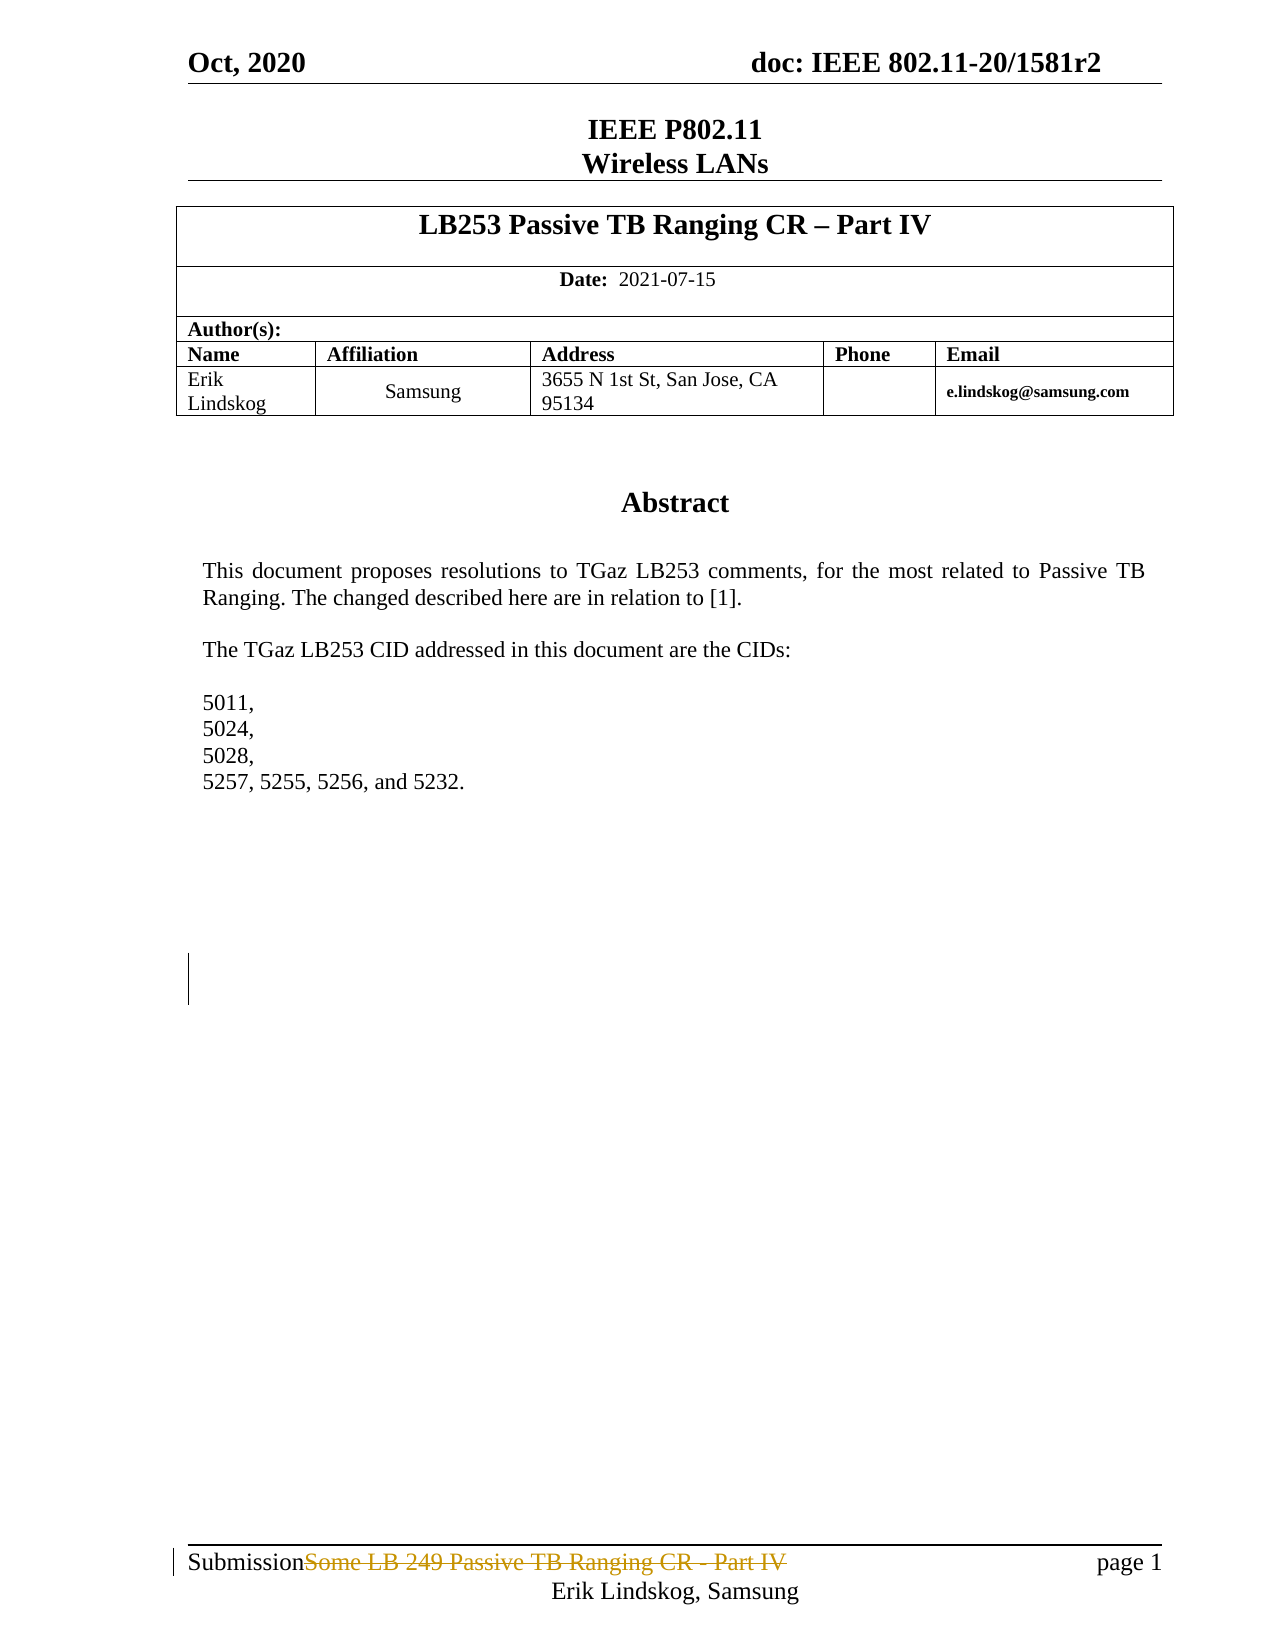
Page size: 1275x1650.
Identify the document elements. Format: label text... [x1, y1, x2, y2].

table_cell Email [936, 342, 1173, 366]
table_cell Erik Lindskog [177, 367, 315, 415]
table_cell Samsung [316, 367, 530, 415]
table_cell e.lindskog@samsung.com [936, 367, 1173, 415]
table_cell Author(s): [177, 317, 1173, 341]
table_cell [824, 367, 935, 415]
table_cell 3655 N 1st St, San Jose, CA 95134 [531, 367, 823, 415]
table_cell Date: 2021-07-15 [177, 267, 1173, 316]
table_header LB253 Passive TB Ranging CR – Part IV [177, 207, 1173, 266]
table_cell Name [177, 342, 315, 366]
table_cell Phone [824, 342, 935, 366]
table_cell Address [531, 342, 823, 366]
text IEEE P802.11 Wireless LANs [187, 112, 1162, 181]
table_cell Affiliation [316, 342, 530, 366]
